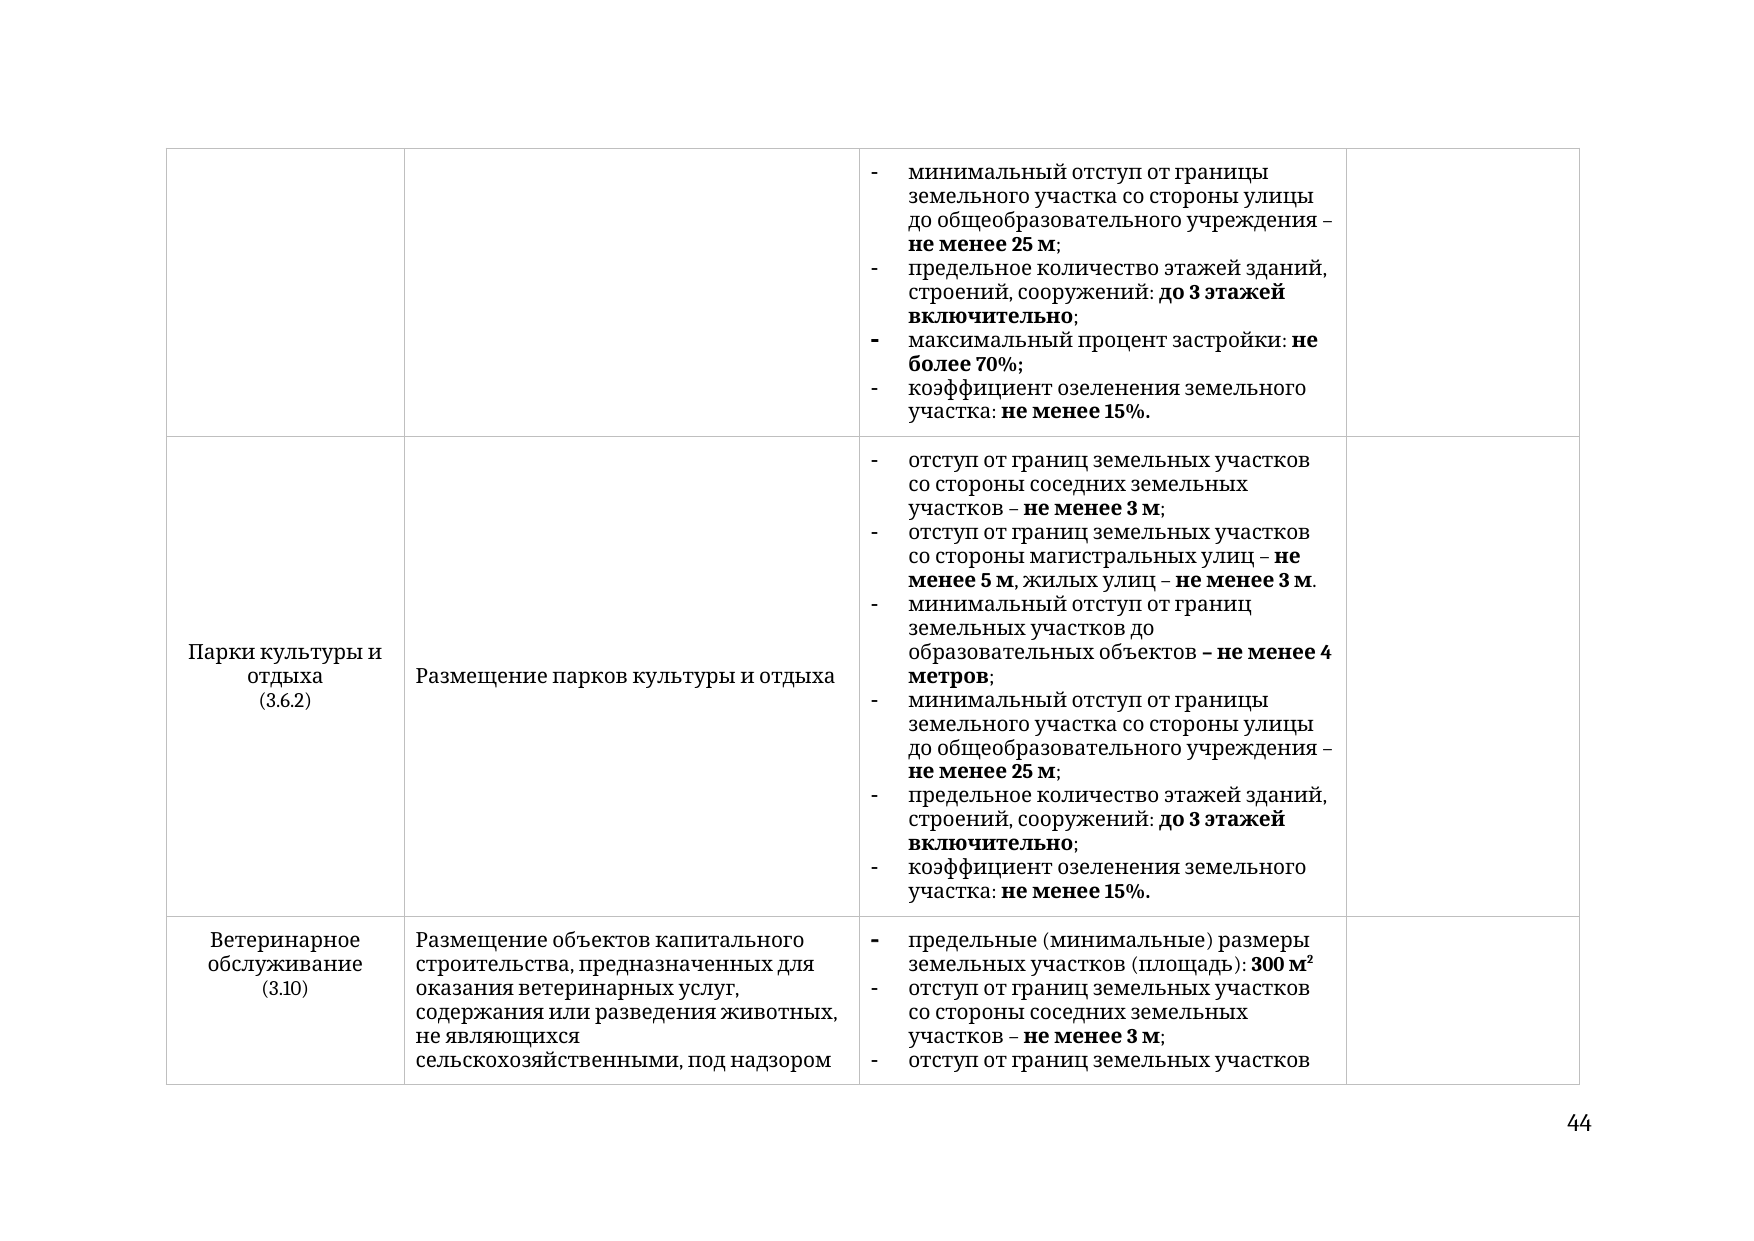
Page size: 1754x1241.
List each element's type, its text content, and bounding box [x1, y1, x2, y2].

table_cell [167, 149, 404, 436]
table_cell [860, 149, 1346, 436]
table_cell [167, 917, 404, 1084]
table_cell [1347, 437, 1579, 916]
table_cell [1347, 917, 1579, 1084]
table_cell Размещение парков культуры и отдыха [405, 437, 859, 916]
table_cell Парки культуры и отдыха (3.6.2) [167, 437, 404, 916]
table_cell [405, 917, 859, 1084]
table_cell [1347, 149, 1579, 436]
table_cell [860, 917, 1346, 1084]
table_cell отступ от границ земельных участков со стороны соседних земельных участков – не менее 3 м; отступ от границ земельных участков со стороны магистральных улиц – не менее 5 м, жилых улиц – не менее 3 м. минимальный отступ от границ земельных участков до образовательных объектов – не менее 4 метров; минимальный отступ от границы земельного участка со стороны улицы до общеобразовательного учреждения – не менее 25 м; предельное количество этажей зданий, строений, сооружений: до 3 этажей включительно; коэффициент озеленения земельного участка: не менее 15%. [860, 437, 1346, 916]
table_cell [405, 149, 859, 436]
